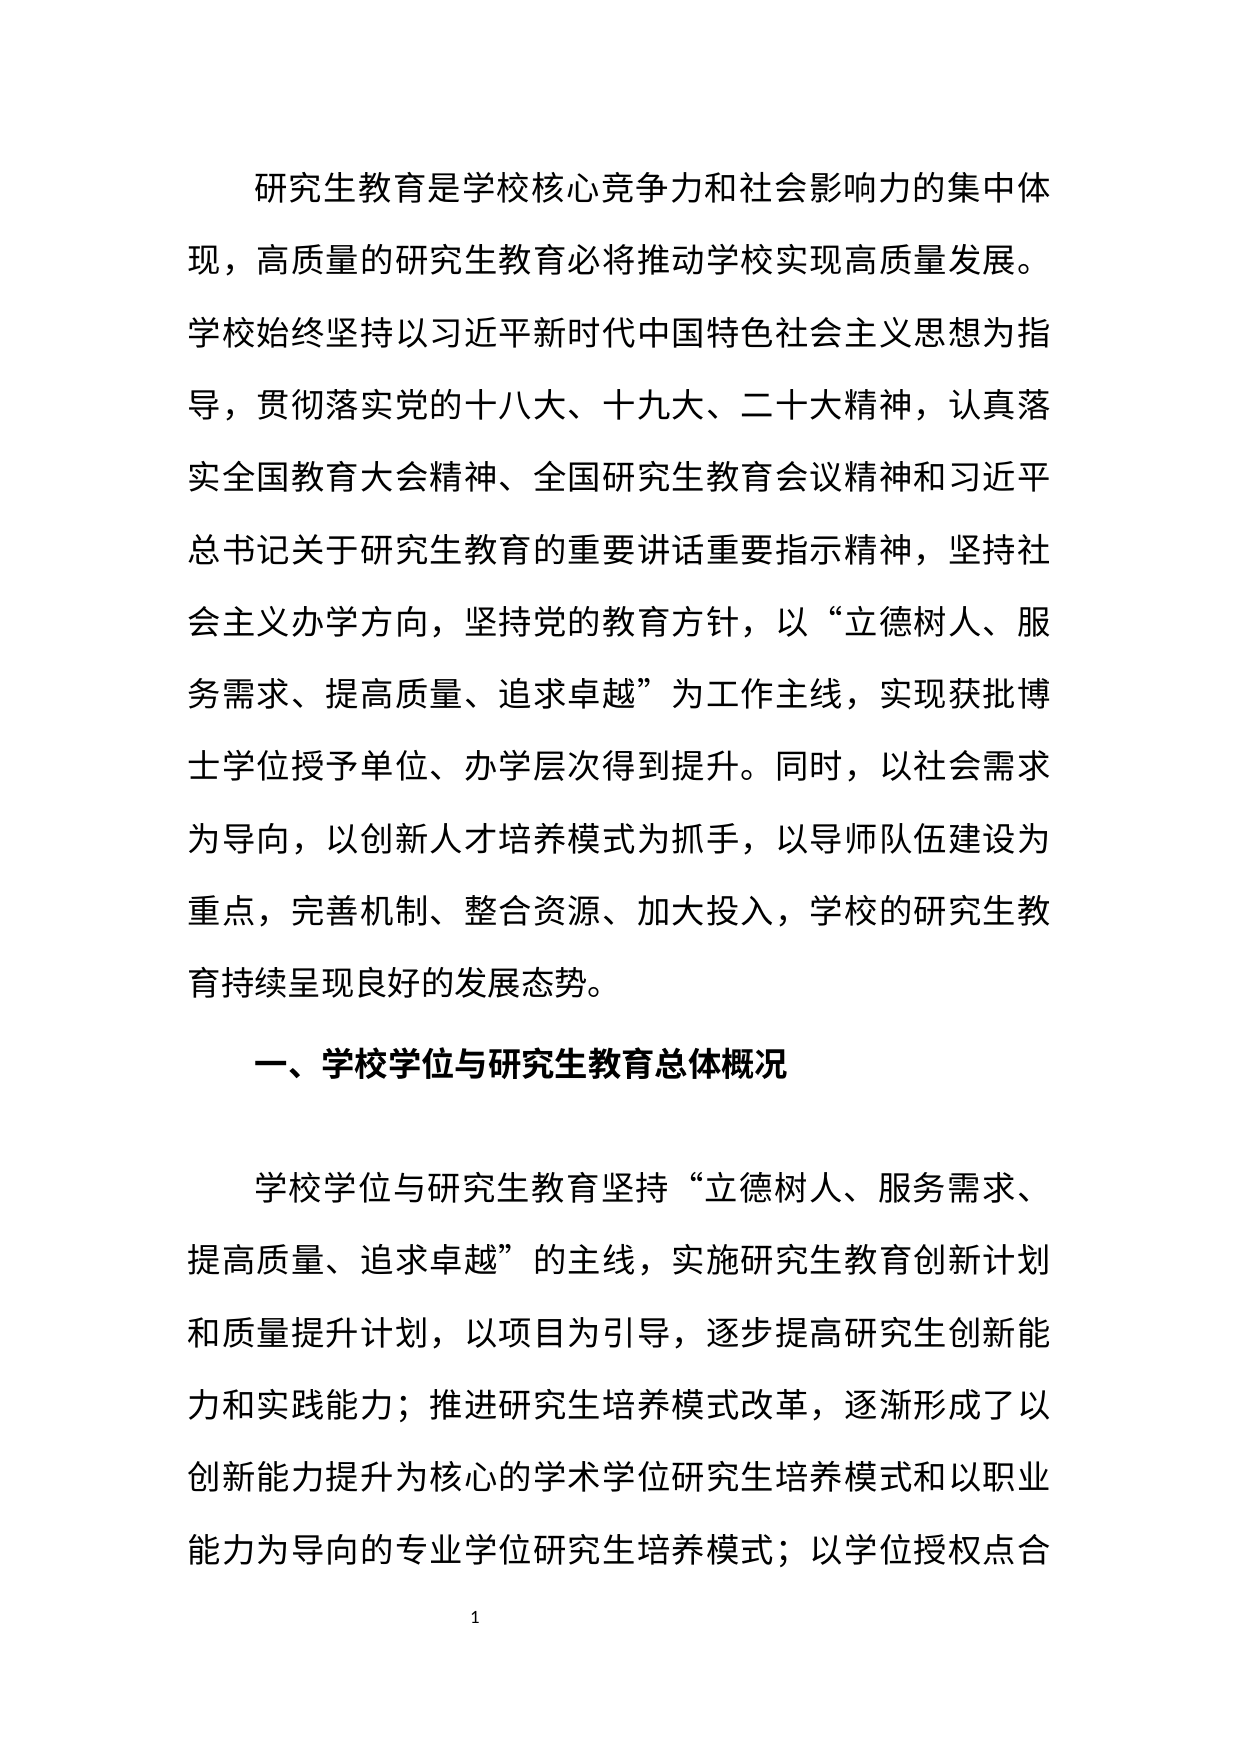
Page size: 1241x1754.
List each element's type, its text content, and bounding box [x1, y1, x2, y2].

text 研究生教育是学校核心竞争力和社会影响力的集中体现，高质量的研究生教育必将推动学校实现高质量发展。学校始终坚持以习近平新时代中国特色社会主义思想为指导，贯彻落实党的十八大、十九大、二十大精神，认真落实全国教育大会精神、全国研究生教育会议精神和习近平总书记关于研究生教育的重要讲话重要指示精神，坚持社会主义办学方向，坚持党的教育方针，以“立德树人、服务需求、提高质量、追求卓越”为工作主线，实现获批博士学位授予单位、办学层次得到提升。同时，以社会需求为导向，以创新人才培养模式为抓手，以导师队伍建设为重点，完善机制、整合资源、加大投入，学校的研究生教育持续呈现良好的发展态势。 [187, 162, 1053, 1005]
subtitle 一、学校学位与研究生教育总体概况 [187, 1029, 1053, 1094]
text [187, 1162, 1053, 1572]
